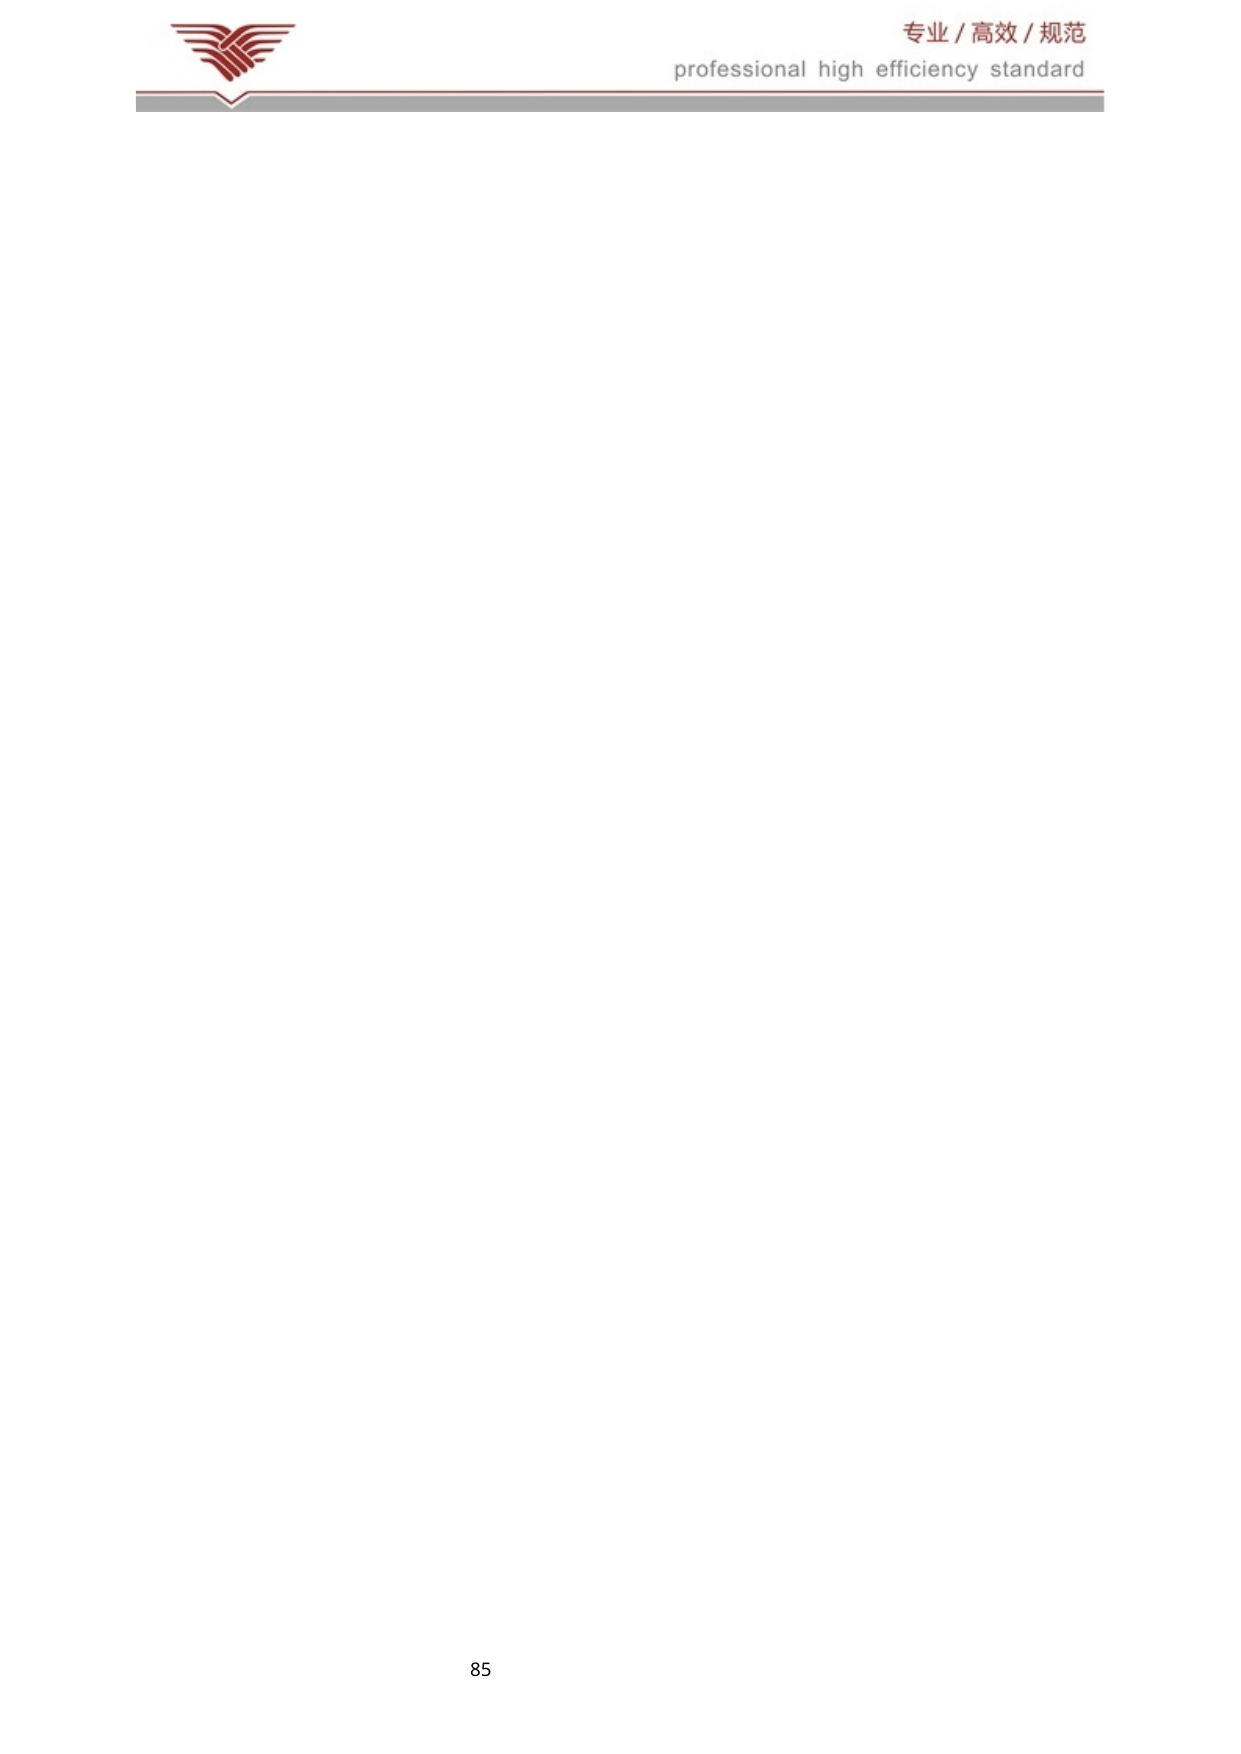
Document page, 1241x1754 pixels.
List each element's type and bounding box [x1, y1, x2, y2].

picture [135, 0, 1105, 112]
